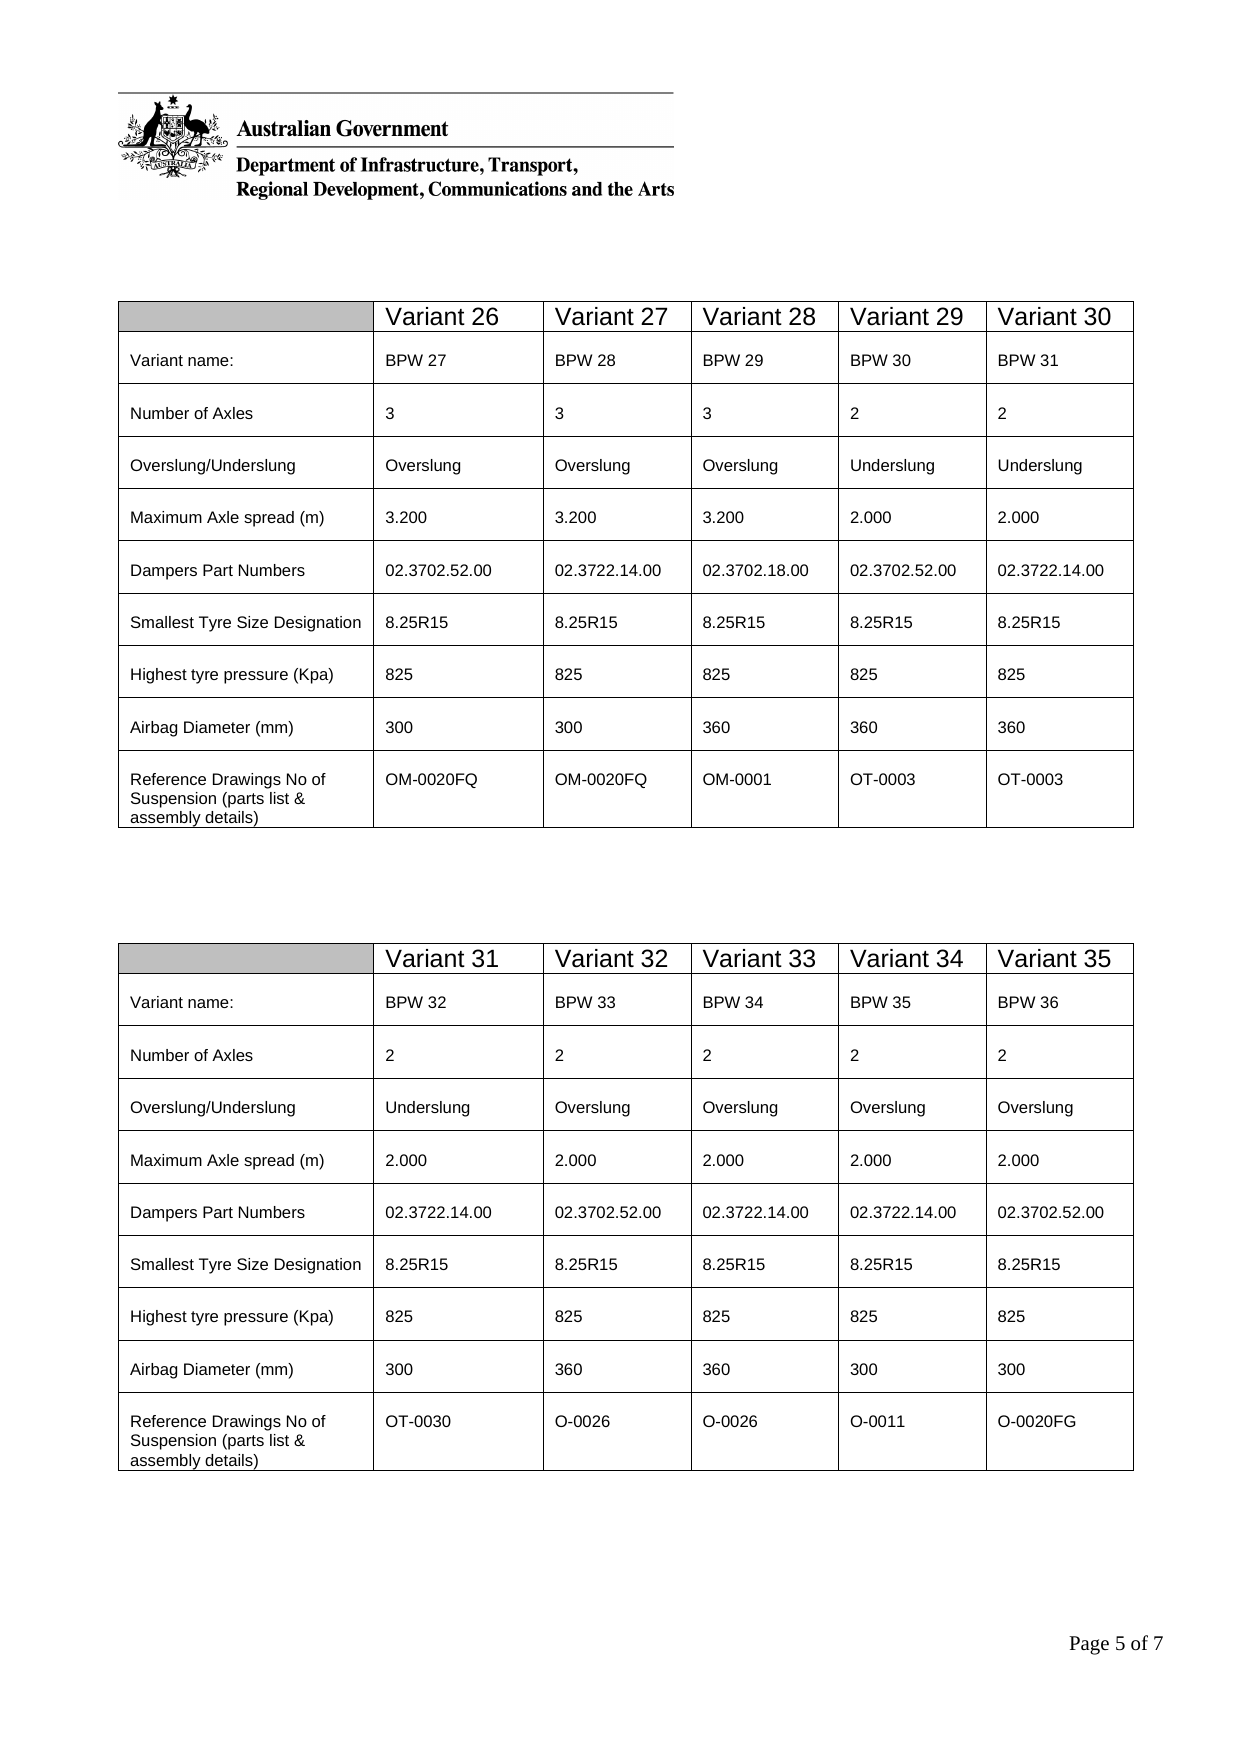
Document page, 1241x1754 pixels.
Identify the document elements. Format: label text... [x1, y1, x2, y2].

table_cell 8.25R15 [839, 1236, 986, 1287]
table_cell Underslung [839, 437, 986, 488]
table_cell Overslung [987, 1079, 1133, 1130]
table_header Variant 35 [987, 944, 1133, 973]
table_cell BPW 35 [839, 974, 986, 1025]
table_cell BPW 30 [839, 332, 986, 383]
table_cell 300 [839, 1341, 986, 1392]
table_cell 8.25R15 [692, 594, 838, 645]
table_cell 8.25R15 [544, 594, 691, 645]
table_cell Overslung [544, 1079, 691, 1130]
table_cell 8.25R15 [374, 594, 543, 645]
table_cell Reference Drawings No of Suspension (parts list & assembly details) [119, 751, 373, 827]
table_cell 3.200 [544, 489, 691, 540]
table_cell Overslung [374, 437, 543, 488]
table_cell 2 [544, 1026, 691, 1078]
table_cell Airbag Diameter (mm) [119, 1341, 373, 1392]
table_cell 02.3702.52.00 [374, 541, 543, 593]
table_cell O-0020FG [987, 1393, 1133, 1469]
table_cell Dampers Part Numbers [119, 541, 373, 593]
table_cell Reference Drawings No of Suspension (parts list & assembly details) [119, 1393, 373, 1469]
table_header Variant 27 [544, 302, 691, 331]
table_cell Overslung/Underslung [119, 1079, 373, 1130]
table_cell 825 [374, 646, 543, 697]
table_cell 02.3722.14.00 [692, 1184, 838, 1235]
table_header Variant 33 [692, 944, 838, 973]
table_cell Airbag Diameter (mm) [119, 698, 373, 749]
table_cell 360 [839, 698, 986, 749]
table_header Variant 26 [374, 302, 543, 331]
table_cell 825 [374, 1288, 543, 1339]
table_cell OT-0003 [839, 751, 986, 827]
table_cell 360 [692, 1341, 838, 1392]
table_cell 2.000 [987, 1131, 1133, 1182]
table_cell 360 [544, 1341, 691, 1392]
table_cell 825 [987, 646, 1133, 697]
table_cell 825 [839, 1288, 986, 1339]
table_cell Number of Axles [119, 1026, 373, 1078]
table_header Variant 32 [544, 944, 691, 973]
table_cell Smallest Size Designation [119, 1236, 373, 1287]
table_cell BPW 34 [692, 974, 838, 1025]
table_cell 3 [544, 384, 691, 436]
table_cell 2.000 [839, 489, 986, 540]
table_cell BPW 27 [374, 332, 543, 383]
table_cell 2 [692, 1026, 838, 1078]
table_cell 2 [839, 1026, 986, 1078]
table_cell 300 [374, 698, 543, 749]
table_cell 8.25R15 [987, 1236, 1133, 1287]
table_cell 2.000 [839, 1131, 986, 1182]
table_cell 8.25R15 [544, 1236, 691, 1287]
table_cell 2 [374, 1026, 543, 1078]
table_cell Overslung [692, 1079, 838, 1130]
table_cell Smallest Size Designation [119, 594, 373, 645]
table_cell 825 [839, 646, 986, 697]
table_cell 2.000 [374, 1131, 543, 1182]
table_cell OM-0001 [692, 751, 838, 827]
table_cell 3.200 [374, 489, 543, 540]
table_header [119, 302, 373, 331]
table_cell Dampers Part Numbers [119, 1184, 373, 1235]
table_cell Underslung [374, 1079, 543, 1130]
table_cell O-0026 [692, 1393, 838, 1469]
table_cell BPW 28 [544, 332, 691, 383]
table_cell 300 [544, 698, 691, 749]
table_cell Variant name: [119, 332, 373, 383]
table_cell 2.000 [544, 1131, 691, 1182]
table_cell 2.000 [987, 489, 1133, 540]
table_cell Variant name: [119, 974, 373, 1025]
table_cell Underslung [987, 437, 1133, 488]
table_cell 02.3702.52.00 [987, 1184, 1133, 1235]
table_cell Maximum Axle spread (m) [119, 1131, 373, 1182]
table_cell 2 [987, 1026, 1133, 1078]
table_cell 3.200 [692, 489, 838, 540]
table_cell Overslung [544, 437, 691, 488]
table_cell 02.3722.14.00 [839, 1184, 986, 1235]
table_cell 8.25R15 [839, 594, 986, 645]
table_cell 825 [987, 1288, 1133, 1339]
table_cell Overslung/Underslung [119, 437, 373, 488]
table_cell Overslung [692, 437, 838, 488]
table_cell 360 [987, 698, 1133, 749]
table_cell 02.3722.14.00 [374, 1184, 543, 1235]
table_cell O-0011 [839, 1393, 986, 1469]
table_cell Overslung [839, 1079, 986, 1130]
table_cell 3 [374, 384, 543, 436]
table_cell BPW 36 [987, 974, 1133, 1025]
table_cell 825 [692, 1288, 838, 1339]
table_cell OT-0030 [374, 1393, 543, 1469]
table_cell 02.3722.14.00 [987, 541, 1133, 593]
table_cell BPW 29 [692, 332, 838, 383]
table_cell OT-0003 [987, 751, 1133, 827]
table_cell Highest tyre pressure (Kpa) [119, 646, 373, 697]
table_cell 825 [544, 646, 691, 697]
table_cell OM-0020FQ [374, 751, 543, 827]
table_cell 02.3702.52.00 [544, 1184, 691, 1235]
table_cell 300 [987, 1341, 1133, 1392]
table_cell 02.3702.18.00 [692, 541, 838, 593]
table_cell 825 [544, 1288, 691, 1339]
table_header Variant 30 [987, 302, 1133, 331]
table_cell O-0026 [544, 1393, 691, 1469]
table_header Variant 28 [692, 302, 838, 331]
table_header [119, 944, 373, 973]
table_cell 2 [987, 384, 1133, 436]
table_cell 8.25R15 [692, 1236, 838, 1287]
table_cell 300 [374, 1341, 543, 1392]
table_cell BPW 31 [987, 332, 1133, 383]
picture [118, 94, 674, 200]
table_cell 825 [692, 646, 838, 697]
table_cell 2.000 [692, 1131, 838, 1182]
table_cell 02.3702.52.00 [839, 541, 986, 593]
table_cell BPW 32 [374, 974, 543, 1025]
table_cell Maximum Axle spread (m) [119, 489, 373, 540]
table_cell OM-0020FQ [544, 751, 691, 827]
table_header Variant 34 [839, 944, 986, 973]
table_cell Number of Axles [119, 384, 373, 436]
table_cell BPW 33 [544, 974, 691, 1025]
table_cell 8.25R15 [987, 594, 1133, 645]
table_cell 360 [692, 698, 838, 749]
table_header Variant 31 [374, 944, 543, 973]
table_cell Highest tyre pressure (Kpa) [119, 1288, 373, 1339]
table_cell 8.25R15 [374, 1236, 543, 1287]
table_header Variant 29 [839, 302, 986, 331]
table_cell 3 [692, 384, 838, 436]
table_cell 02.3722.14.00 [544, 541, 691, 593]
table_cell 2 [839, 384, 986, 436]
